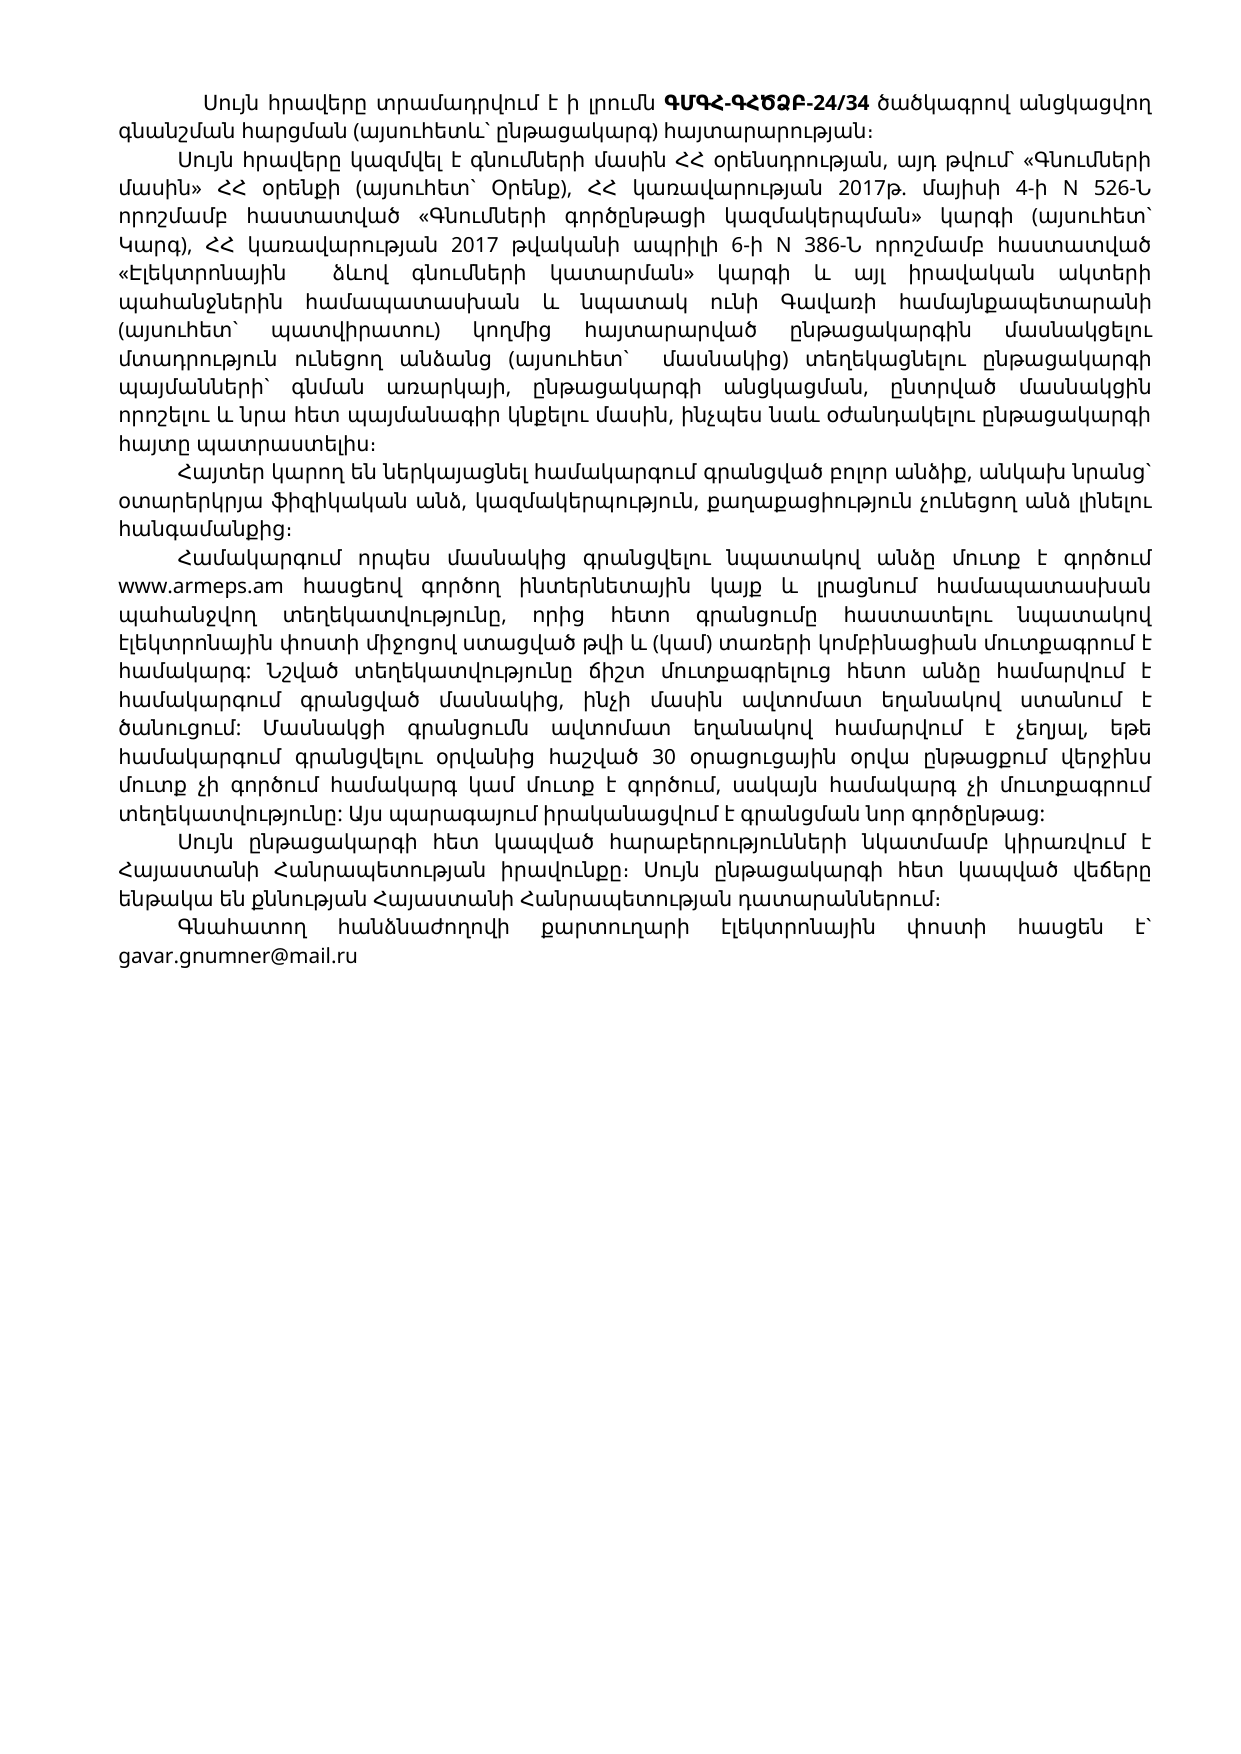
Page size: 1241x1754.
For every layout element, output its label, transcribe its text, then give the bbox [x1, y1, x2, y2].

text Սույն ընթացակարգի հետ կապված հարաբերությունների նկատմամբ կիրառվում է Հայաստանի Հանրապետության իրավունքը։ Սույն ընթացակարգի հետ կապված վեճերը ենթակա են քննության Հայաստանի Հանրապետության դատարաններում։ [118, 827, 1152, 912]
text Գնահատող հանձնաժողովի քարտուղարի էլեկտրոնային փոստի հասցեն է` gavar.gnumner@mail.ru [118, 912, 1152, 969]
text Սույն հրավերը կազմվել է գնումների մասին ՀՀ օրենսդրության, այդ թվում` «Գնումների մասին» ՀՀ օրենքի (այսուհետ` Օրենք), ՀՀ կառավարության 2017թ. մայիսի 4-ի N 526-Ն որոշմամբ հաստատված «Գնումների գործընթացի կազմակերպման» կարգի (այսուհետ` Կարգ), ՀՀ կառավարության 2017 թվականի ապրիլի 6-ի N 386-Ն որոշմամբ հաստատված «Էլեկտրոնային ձևով գնումների կատարման» կարգի և այլ իրավական ակտերի պահանջներին համապատասխան և նպատակ ունի Գավառի համայնքապետարանի (այսուհետ` պատվիրատու) կողմից հայտարարված ընթացակարգին մասնակցելու մտադրություն ունեցող անձանց (այսուհետ` մասնակից) տեղեկացնելու ընթացակարգի պայմանների` գնման առարկայի, ընթացակարգի անցկացման, ընտրված մասնակցին որոշելու և նրա հետ պայմանագիր կնքելու մասին, ինչպես նաև օժանդակելու ընթացակարգի հայտը պատրաստելիս։ [118, 145, 1152, 457]
text Հայտեր կարող են ներկայացնել համակարգում գրանցված բոլոր անձիք, անկախ նրանց` օտարերկրյա ֆիզիկական անձ, կազմակերպություն, քաղաքացիություն չունեցող անձ լինելու հանգամանքից։ [118, 457, 1152, 543]
text Սույն հրավերը տրամադրվում է ի լրումն ԳՄԳՀ-ԳՀԾՁԲ-24/34 ծածկագրով անցկացվող գնանշման հարցման (այսուհետև` ընթացակարգ) հայտարարության։ [118, 88, 1152, 145]
text Համակարգում որպես մասնակից գրանցվելու նպատակով անձը մուտք է գործում www.armeps.am հասցեով գործող ինտերնետային կայք և լրացնում համապատասխան պահանջվող տեղեկատվությունը, որից հետո գրանցումը հաստատելու նպատակով էլեկտրոնային փոստի միջոցով ստացված թվի և (կամ) տառերի կոմբինացիան մուտքագրում է համակարգ: Նշված տեղեկատվությունը ճիշտ մուտքագրելուց հետո անձը համարվում է համակարգում գրանցված մասնակից, ինչի մասին ավտոմատ եղանակով ստանում է ծանուցում: Մասնակցի գրանցումն ավտոմատ եղանակով համարվում է չեղյալ, եթե համակարգում գրանցվելու օրվանից հաշված 30 օրացուցային օրվա ընթացքում վերջինս մուտք չի գործում համակարգ կամ մուտք է գործում, սակայն համակարգ չի մուտքագրում տեղեկատվությունը: Այս պարագայում իրականացվում է գրանցման նոր գործընթաց: [118, 543, 1152, 827]
